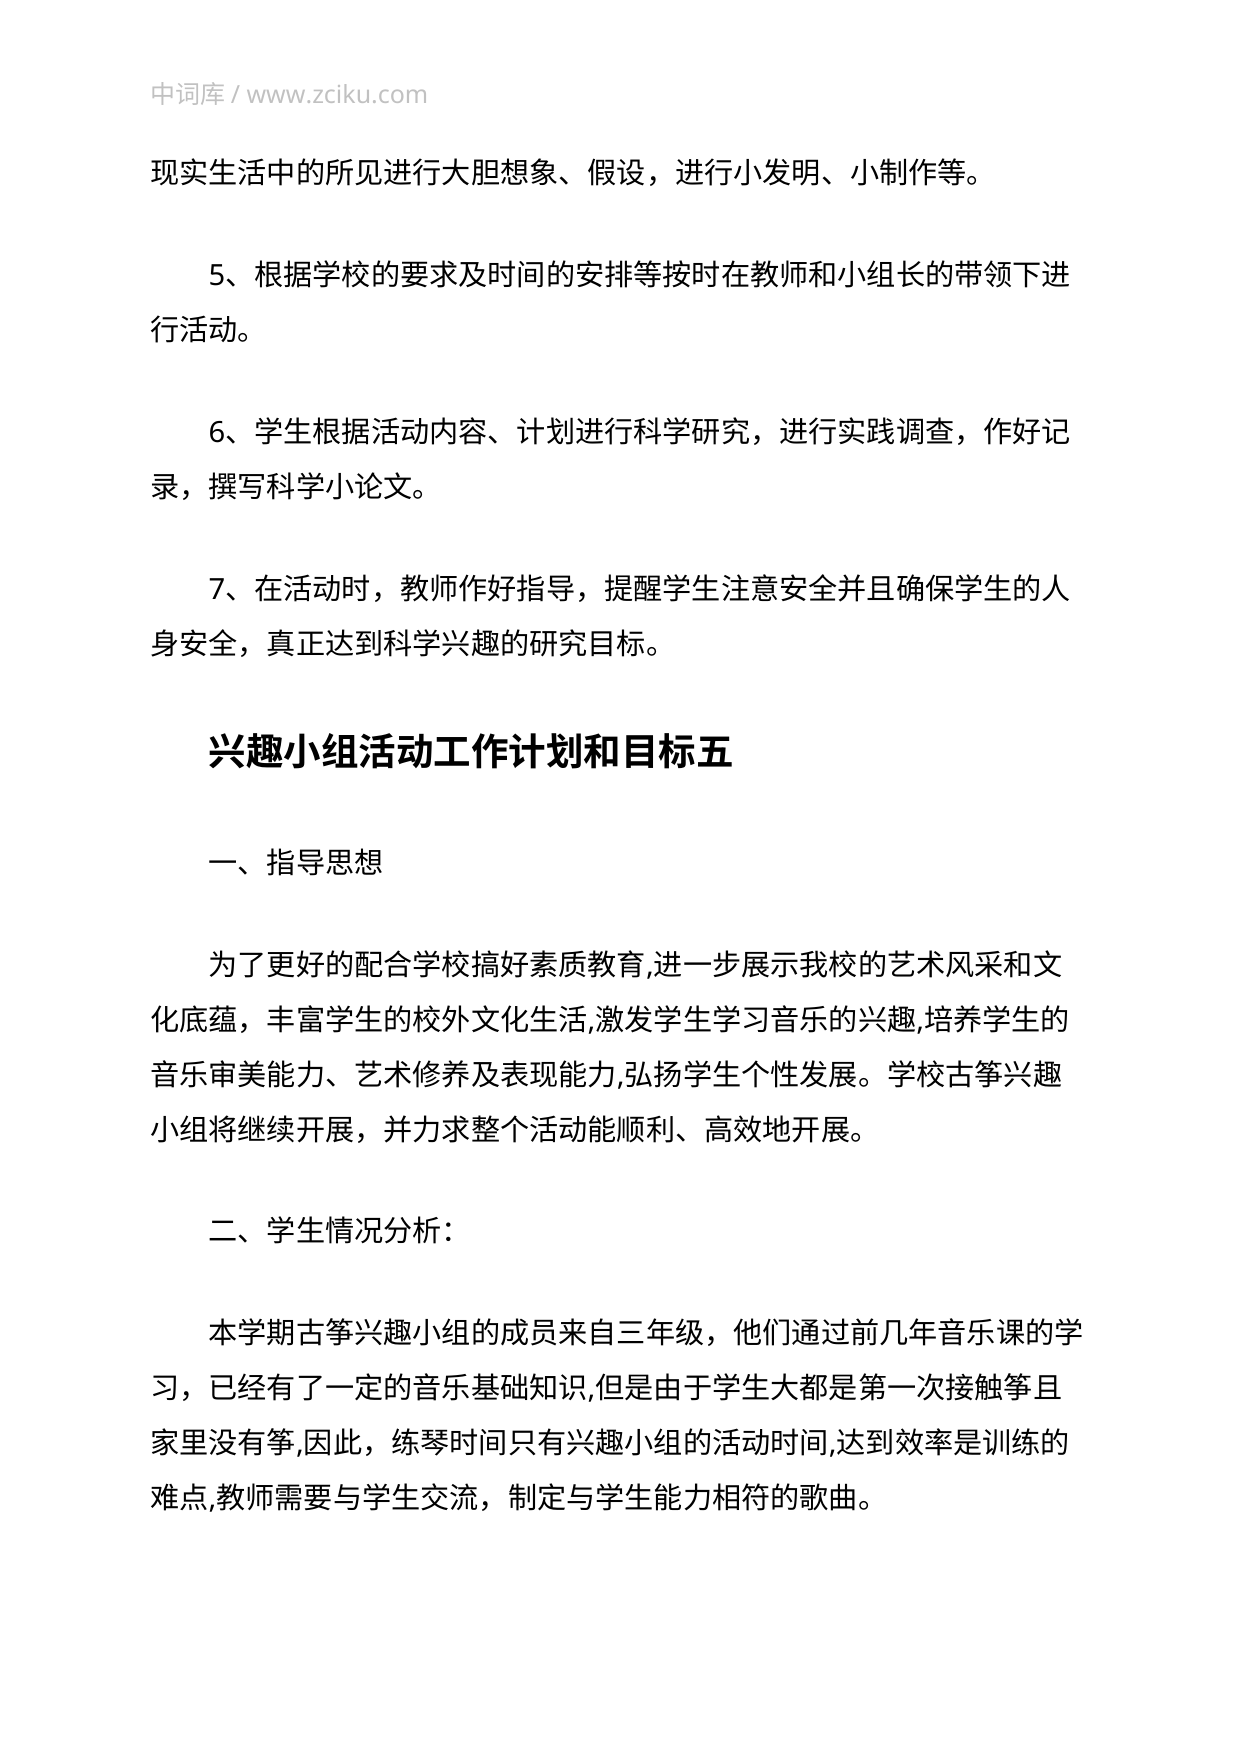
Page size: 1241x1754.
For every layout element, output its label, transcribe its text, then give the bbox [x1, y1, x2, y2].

text 一、指导思想 [150, 839, 1090, 882]
text 6、学生根据活动内容、计划进行科学研究，进行实践调查，作好记录，撰写科学小论文。 [150, 408, 1090, 506]
text 二、学生情况分析： [150, 1208, 1090, 1250]
text 为了更好的配合学校搞好素质教育,进一步展示我校的艺术风采和文化底蕴，丰富学生的校外文化生活,激发学生学习音乐的兴趣,培养学生的音乐审美能力、艺术修养及表现能力,弘扬学生个性发展。学校古筝兴趣小组将继续开展，并力求整个活动能顺利、高效地开展。 [150, 941, 1090, 1148]
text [150, 150, 1090, 192]
text 本学期古筝兴趣小组的成员来自三年级，他们通过前几年音乐课的学习，已经有了一定的音乐基础知识,但是由于学生大都是第一次接触筝且家里没有筝,因此，练琴时间只有兴趣小组的活动时间,达到效率是训练的难点,教师需要与学生交流，制定与学生能力相符的歌曲。 [150, 1310, 1090, 1517]
text 7、在活动时，教师作好指导，提醒学生注意安全并且确保学生的人身安全，真正达到科学兴趣的研究目标。 [150, 565, 1090, 663]
text 5、根据学校的要求及时间的安排等按时在教师和小组长的带领下进行活动。 [150, 252, 1090, 349]
text 兴趣小组活动工作计划和目标五 [150, 722, 1090, 776]
